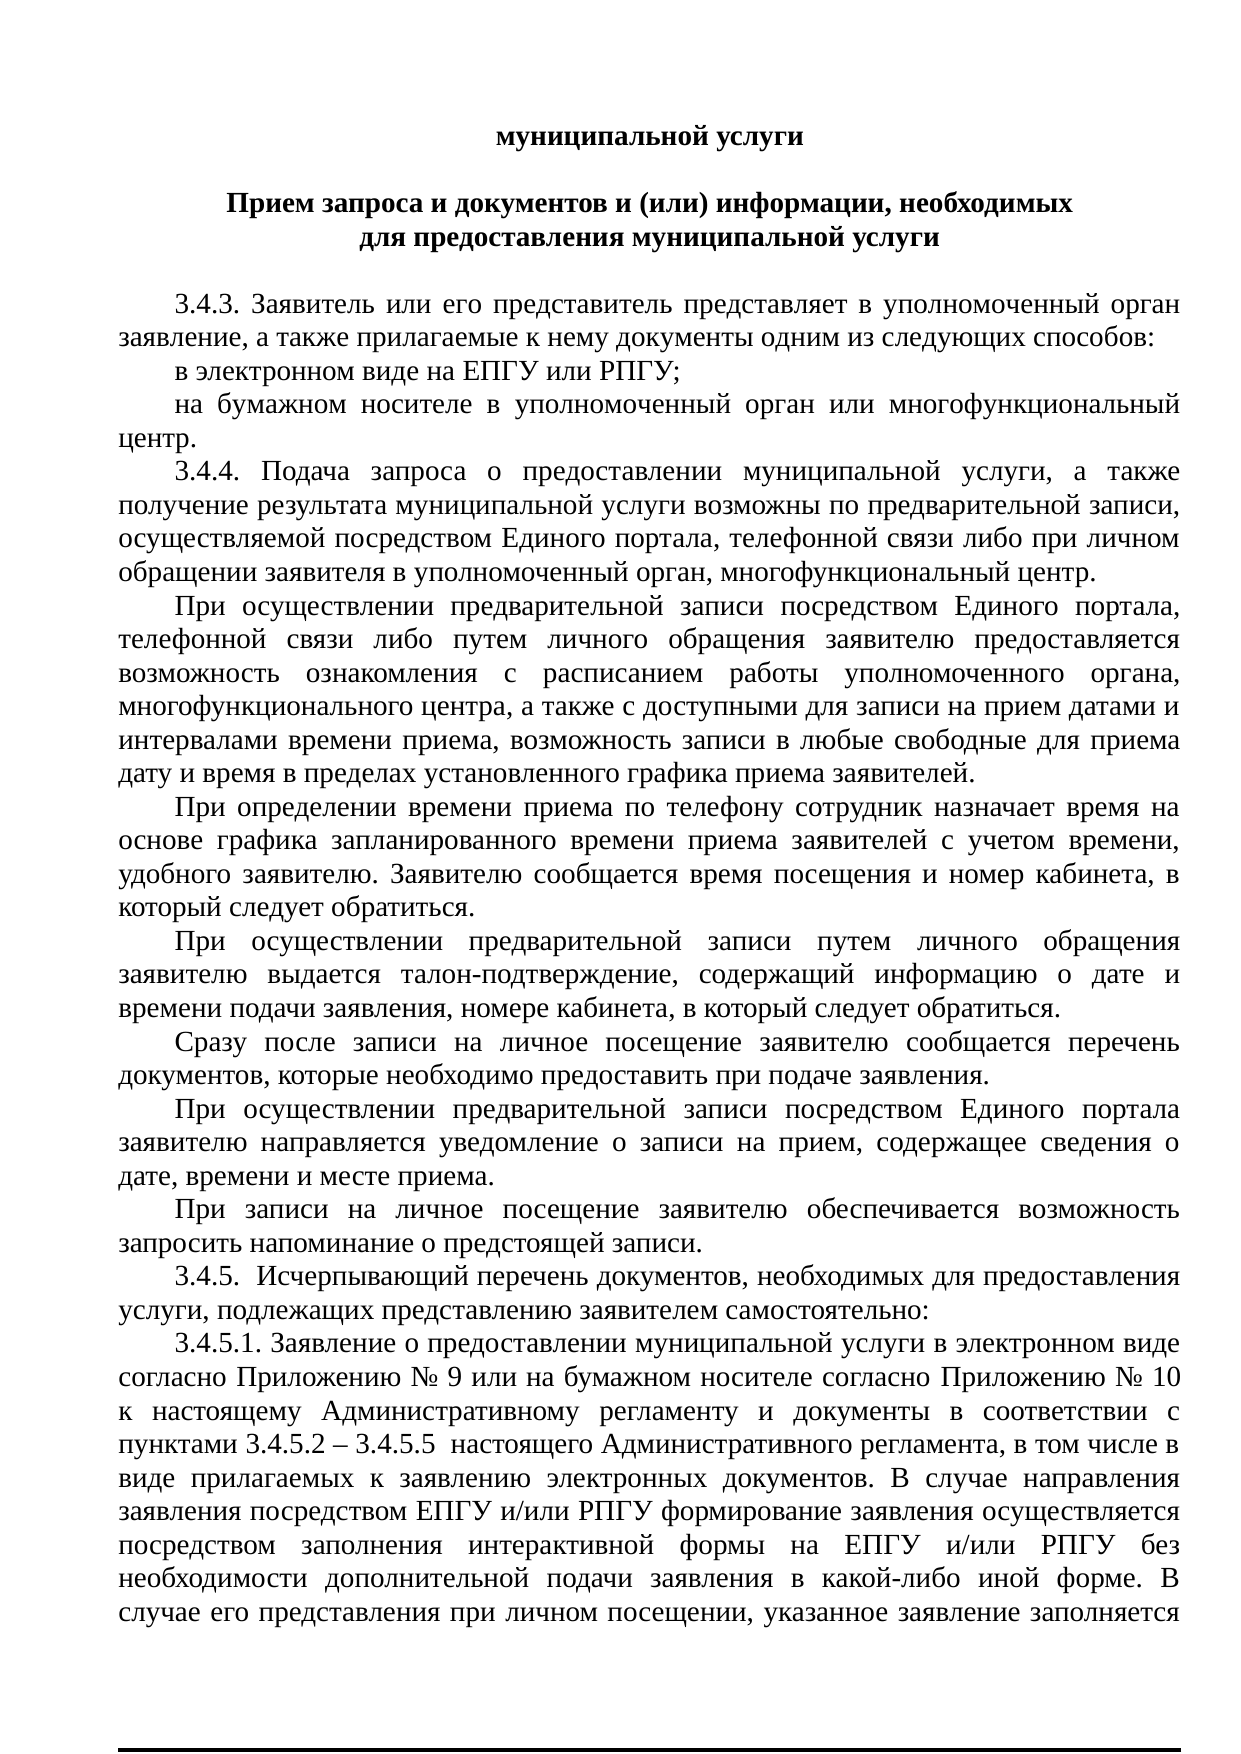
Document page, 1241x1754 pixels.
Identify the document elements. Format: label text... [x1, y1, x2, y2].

text При осуществлении предварительной записи посредством Единого портала, телефонной связи либо путем личного обращения заявителю предоставляется возможность ознакомления с расписанием работы уполномоченного органа, многофункционального центра, а также с доступными для записи на прием датами и интервалами времени приема, возможность записи в любые свободные для приема дату и время в пределах установленного графика приема заявителей. [118, 588, 1181, 789]
text на бумажном носителе в уполномоченный орган или многофункциональный центр. [118, 386, 1181, 453]
text 3.4.5. Исчерпывающий перечень документов, необходимых для предоставления услуги, подлежащих представлению заявителем самостоятельно: [118, 1258, 1181, 1326]
text При осуществлении предварительной записи путем личного обращения заявителю выдается талон-подтверждение, содержащий информацию о дате и времени подачи заявления, номере кабинета, в который следует обратиться. [118, 923, 1181, 1024]
text При записи на личное посещение заявителю обеспечивается возможность запросить напоминание о предстоящей записи. [118, 1191, 1181, 1258]
text для предоставления муниципальной услуги [118, 219, 1181, 252]
text При осуществлении предварительной записи посредством Единого портала заявителю направляется уведомление о записи на прием, содержащее сведения о дате, времени и месте приема. [118, 1091, 1181, 1191]
text муниципальной услуги [118, 118, 1181, 152]
text 3.4.4. Подача запроса о предоставлении муниципальной услуги, а также получение результата муниципальной услуги возможны по предварительной записи, осуществляемой посредством Единого портала, телефонной связи либо при личном обращении заявителя в уполномоченный орган, многофункциональный центр. [118, 453, 1181, 588]
text в электронном виде на ЕПГУ или РПГУ; [118, 353, 1181, 386]
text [118, 1326, 1181, 1627]
text Сразу после записи на личное посещение заявителю сообщается перечень документов, которые необходимо предоставить при подаче заявления. [118, 1024, 1181, 1091]
text 3.4.3. Заявитель или его представитель представляет в уполномоченный орган заявление, а также прилагаемые к нему документы одним из следующих способов: [118, 286, 1181, 353]
text Прием запроса и документов и (или) информации, необходимых [118, 185, 1181, 219]
text При определении времени приема по телефону сотрудник назначает время на основе графика запланированного времени приема заявителей с учетом времени, удобного заявителю. Заявителю сообщается время посещения и номер кабинета, в который следует обратиться. [118, 789, 1181, 923]
